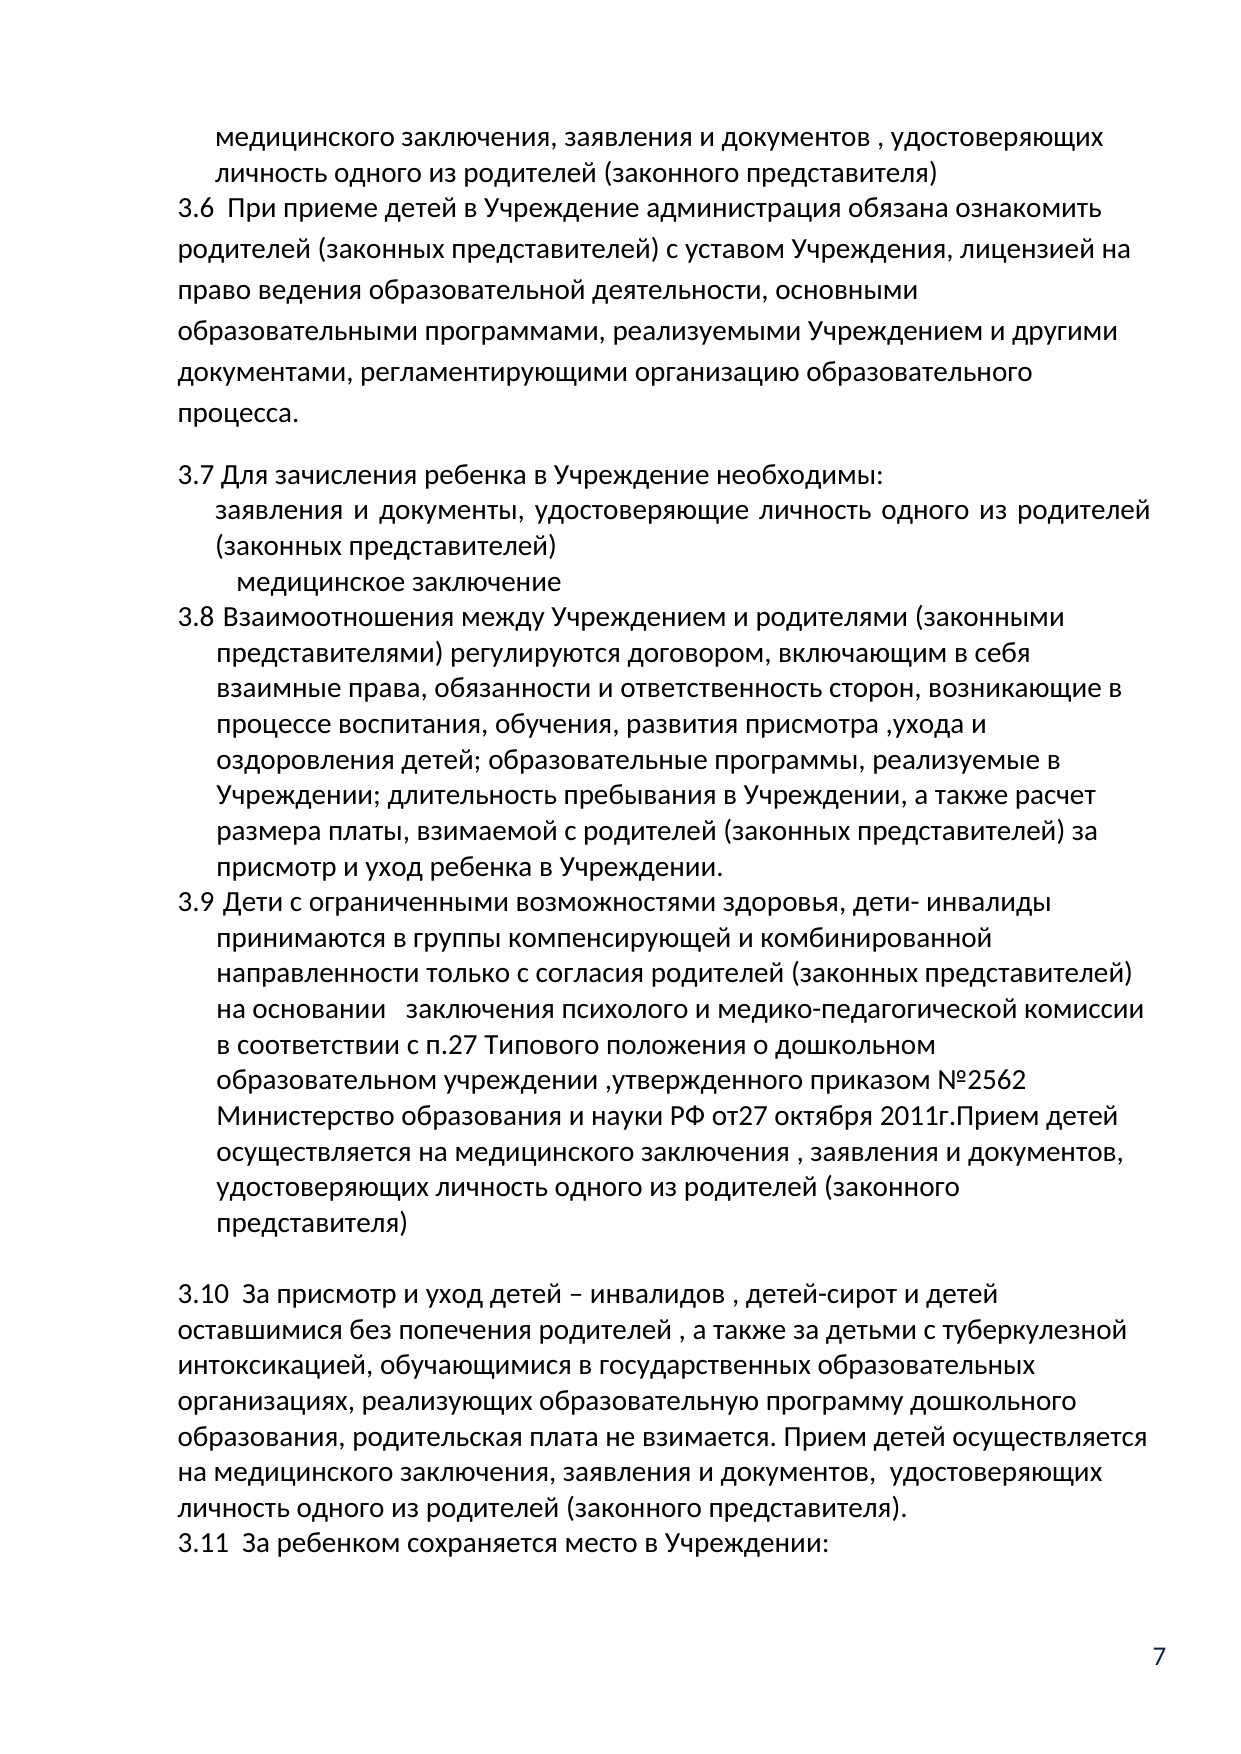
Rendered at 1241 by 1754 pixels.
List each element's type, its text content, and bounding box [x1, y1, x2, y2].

list Взаимоотношения между Учреждением и родителями (законными представителями) регулируются договором, включающим в себя взаимные права, обязанности и ответственность сторон, возникающие в процессе воспитания, обучения, развития присмотра ,ухода и оздоровления детей; образовательные программы, реализуемые в Учреждении; длительность пребывания в Учреждении, а также расчет размера платы, взимаемой с родителей (законных представителей) за присмотр и уход ребенка в Учреждении. [177, 598, 1152, 883]
text медицинское заключение [236, 563, 1152, 598]
text 3.7 Для зачисления ребенка в Учреждение необходимы: [177, 456, 1152, 491]
text 3.10 За присмотр и уход детей – инвалидов , детей-сирот и детей оставшимися без попечения родителей , а также за детьми с туберкулезной интоксикацией, обучающимися в государственных образовательных организациях, реализующих образовательную программу дошкольного образования, родительская плата не взимается. Прием детей осуществляется на медицинского заключения, заявления и документов, удостоверяющих личность одного из родителей (законного представителя). [177, 1275, 1152, 1524]
list Дети с ограниченными возможностями здоровья, дети- инвалиды принимаются в группы компенсирующей и комбинированной направленности только с согласия родителей (законных представителей) на основании заключения психолого и медико-педагогической комиссии в соответствии с п.27 Типового положения о дошкольном образовательном учреждении ,утвержденного приказом №2562 Министерство образования и науки РФ от27 октября 2011г.Прием детей осуществляется на медицинского заключения , заявления и документов, удостоверяющих личность одного из родителей (законного представителя) [177, 883, 1152, 1239]
text 3.6 При приеме детей в Учреждение администрация обязана ознакомить родителей (законных представителей) с уставом Учреждения, лицензией на право ведения образовательной деятельности, основными образовательными программами, реализуемыми Учреждением и другими документами, регламентирующими организацию образовательного процесса. [177, 189, 1152, 430]
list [177, 118, 1152, 189]
text заявления и документы, удостоверяющие личность одного из родителей (законных представителей) [215, 491, 1152, 563]
text 3.11 За ребенком сохраняется место в Учреждении: [177, 1524, 1152, 1560]
